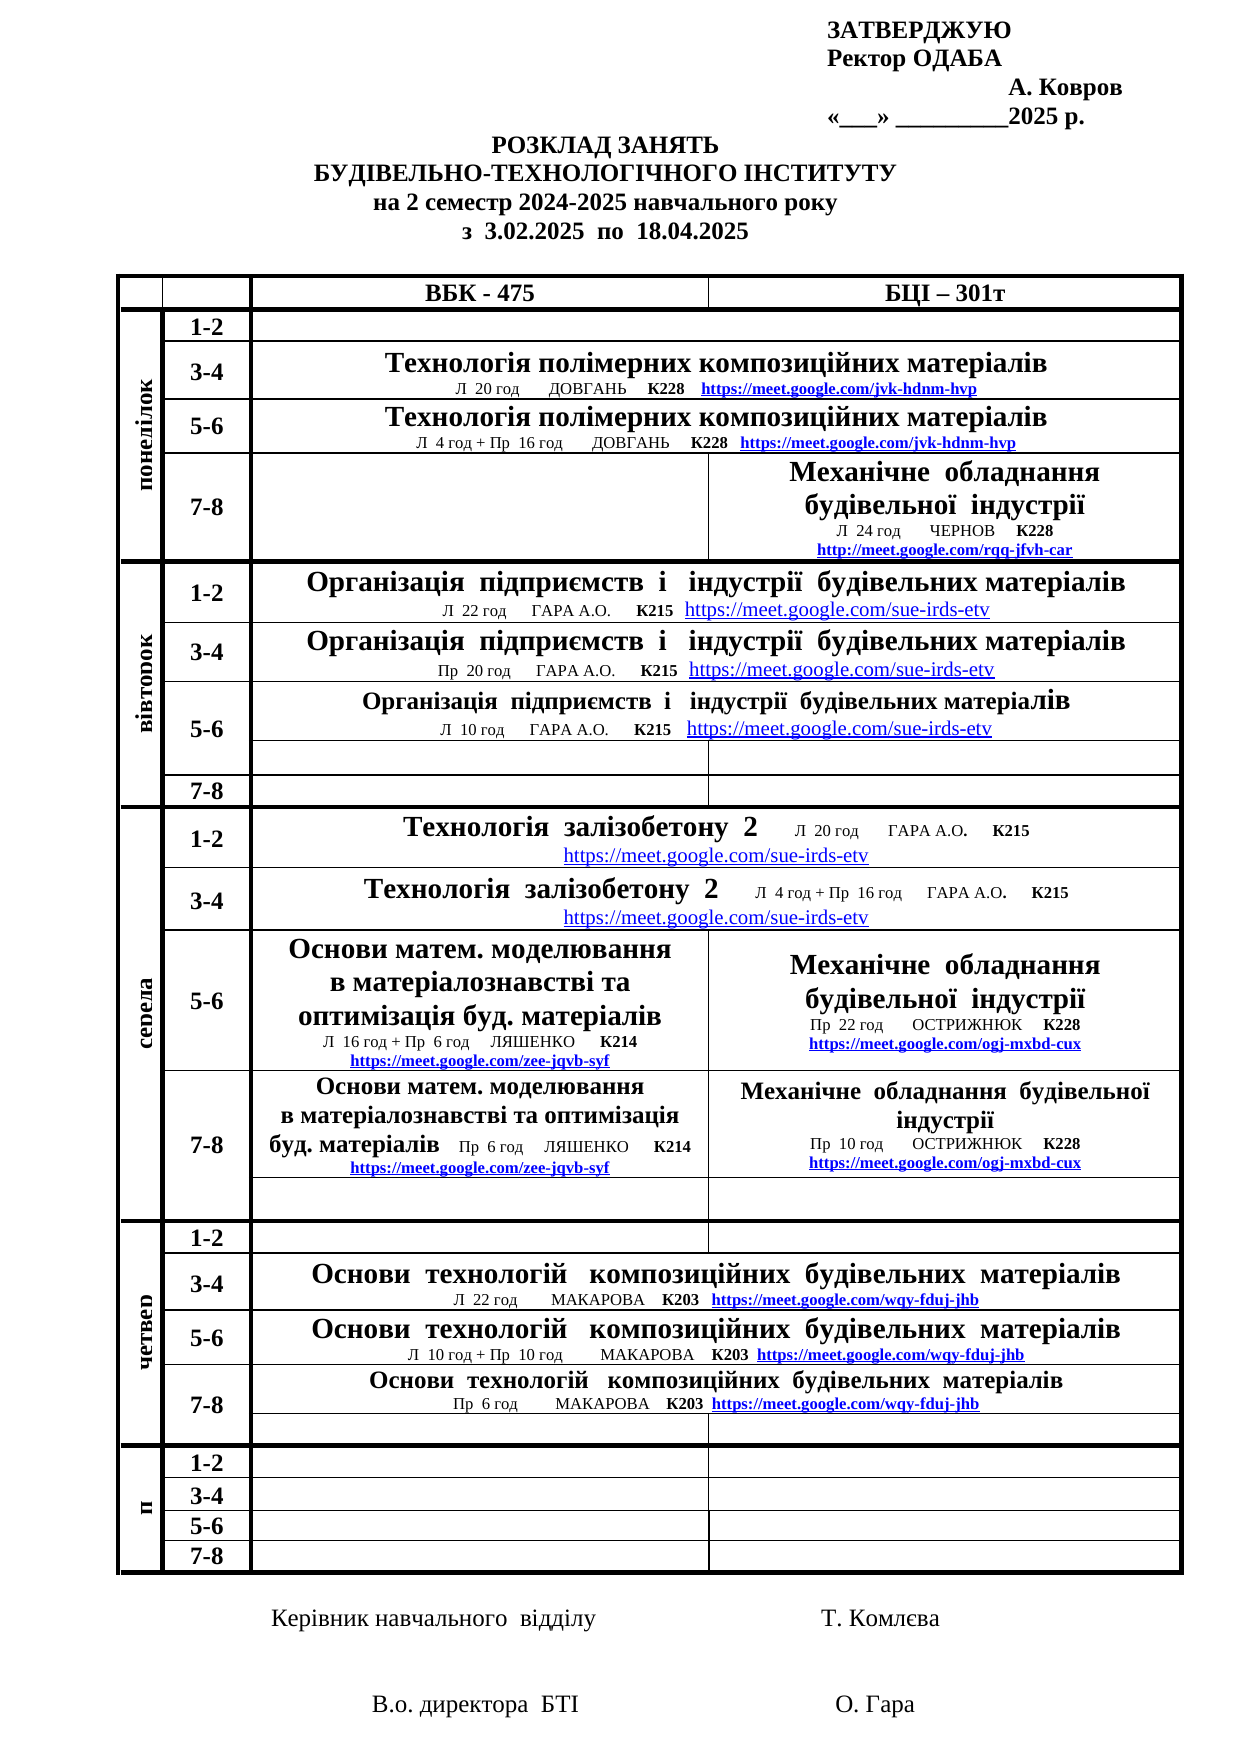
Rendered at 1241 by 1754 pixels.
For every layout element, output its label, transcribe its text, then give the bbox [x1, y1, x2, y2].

text Керівник навчального відділу Т. Комлєва [59, 1603, 1152, 1632]
table_cell [253, 454, 708, 559]
table_cell 7-8 [165, 454, 249, 559]
table_cell [253, 1478, 708, 1510]
table_cell 5-6 [165, 931, 249, 1070]
table_cell 3-4 [165, 623, 249, 681]
table_cell Основи технологій композиційних будівельних матеріалів Л 22 год МАКАРОВА К203 https://meet.google.com/wqy-fduj-jhb [253, 1254, 1179, 1309]
table_cell [709, 1478, 1179, 1510]
table_cell [709, 776, 1179, 804]
text А. Ковров [827, 72, 1152, 101]
table_cell Механічне обладнання будівельної індустрії Пр 10 год ОСТРИЖНЮК К228 https://meet.google.com/ogj-mxbd-cux [709, 1071, 1179, 1177]
table_cell 5-6 [165, 1311, 249, 1364]
table_cell Організація підприємств і індустрії будівельних матеріалів Л 10 год ГАРА А.О. К215 https://meet.google.com/sue-irds-etv [253, 682, 1179, 740]
table_cell Технологія залізобетону 2 Л 4 год + Пр 16 год ГАРА А.О. К215 https://meet.google.com/sue-irds-etv [253, 868, 1179, 929]
text БУДІВЕЛЬНО-ТЕХНОЛОГІЧНОГО ІНСТИТУТУ [59, 158, 1152, 187]
table_cell Механічне обладнання будівельної індустрії Л 24 год ЧЕРНОВ К228 http://meet.google.com/rqq-jfvh-car [709, 454, 1179, 559]
table_cell [253, 1178, 708, 1218]
table_cell [709, 1223, 1179, 1252]
table_cell Механічне обладнання будівельної індустрії Пр 22 год ОСТРИЖНЮК К228 https://meet.google.com/ogj-mxbd-cux [709, 931, 1179, 1070]
table_cell [709, 1414, 1179, 1443]
table_cell [253, 1414, 708, 1443]
table_cell Основи технологій композиційних будівельних матеріалів Пр 6 год МАКАРОВА К203 https://meet.google.com/wqy-fduj-jhb [253, 1365, 1179, 1413]
table_cell 1-2 [165, 312, 249, 340]
table_cell 7-8 [165, 1071, 249, 1218]
table_cell 1-2 [165, 1223, 249, 1252]
table_cell середа [120, 806, 160, 1218]
text з 3.02.2025 по 18.04.2025 [59, 216, 1152, 245]
table_cell [710, 1541, 1179, 1570]
table_cell Основи технологій композиційних будівельних матеріалів Л 10 год + Пр 10 год МАКАРОВА К203 https://meet.google.com/wqy-fduj-jhb [253, 1311, 1179, 1364]
text на 2 семестр 2024-2025 навчального року [59, 187, 1152, 216]
table_cell [253, 1541, 708, 1570]
table_cell понеділок [120, 308, 160, 559]
table_cell Організація підприємств і індустрії будівельних матеріалів Л 22 год ГАРА А.О. К215 https://meet.google.com/sue-irds-etv [253, 564, 1179, 621]
table_cell Основи матем. моделювання в матеріалознавстві та оптимізація буд. матеріалів Л 16 год + Пр 6 год ЛЯШЕНКО К214 https://meet.google.com/zee-jqvb-syf [253, 931, 708, 1070]
table_cell 1-2 [165, 1448, 249, 1476]
table_cell Основи матем. моделювання в матеріалознавстві та оптимізація буд. матеріалів Пр 6 год ЛЯШЕНКО К214 https://meet.google.com/zee-jqvb-syf [253, 1071, 708, 1177]
table_header [120, 278, 162, 307]
table_cell [253, 741, 708, 774]
text Ректор ОДАБА [827, 43, 1152, 72]
text ЗАТВЕРДЖУЮ [827, 15, 1152, 43]
table_cell [710, 1511, 1179, 1539]
table_cell Організація підприємств і індустрії будівельних матеріалів Пр 20 год ГАРА А.О. К215 https://meet.google.com/sue-irds-etv [253, 623, 1179, 681]
table_cell Технологія полімерних композиційних матеріалів Л 20 год ДОВГАНЬ К228 https://meet.google.com/jvk-hdnm-hvp [253, 342, 1179, 398]
table_cell 5-6 [165, 682, 249, 774]
text «___» _________2025 р. [827, 101, 1152, 130]
table_cell Технологія полімерних композиційних матеріалів Л 4 год + Пр 16 год ДОВГАНЬ К228 https://meet.google.com/jvk-hdnm-hvp [253, 400, 1179, 452]
table_cell 1-2 [165, 564, 249, 621]
table_cell 3-4 [165, 868, 249, 929]
table_cell [709, 1448, 1179, 1476]
table_cell 5-6 [165, 400, 249, 452]
table_cell Технологія залізобетону 2 Л 20 год ГАРА А.О. К215 https://meet.google.com/sue-irds-etv [253, 809, 1179, 867]
table_cell п`ятниця [120, 1444, 160, 1570]
table_cell 3-4 [165, 1254, 249, 1309]
table_cell вівторок [120, 560, 160, 804]
table_header БЦІ – 301т [709, 278, 1179, 307]
table_header ВБК - 475 [253, 278, 708, 307]
table_cell 7-8 [165, 776, 249, 804]
table_cell [709, 741, 1179, 774]
table_cell 3-4 [165, 1478, 249, 1510]
table_cell [709, 1178, 1179, 1218]
table_cell [253, 1511, 708, 1539]
table_cell 7-8 [165, 1541, 249, 1570]
text РОЗКЛАД ЗАНЯТЬ [59, 130, 1152, 158]
table_cell [253, 1223, 708, 1252]
table_header [163, 278, 249, 307]
table_cell 5-6 [165, 1511, 249, 1539]
text В.о. директора БТІ О. Гара [59, 1689, 1152, 1718]
table_cell 1-2 [165, 809, 249, 867]
table_cell 7-8 [165, 1365, 249, 1443]
table_cell четвер [120, 1220, 160, 1443]
table_cell 3-4 [165, 342, 249, 398]
table_cell [253, 1448, 708, 1476]
table_cell [253, 776, 708, 804]
table_cell [253, 312, 1179, 340]
